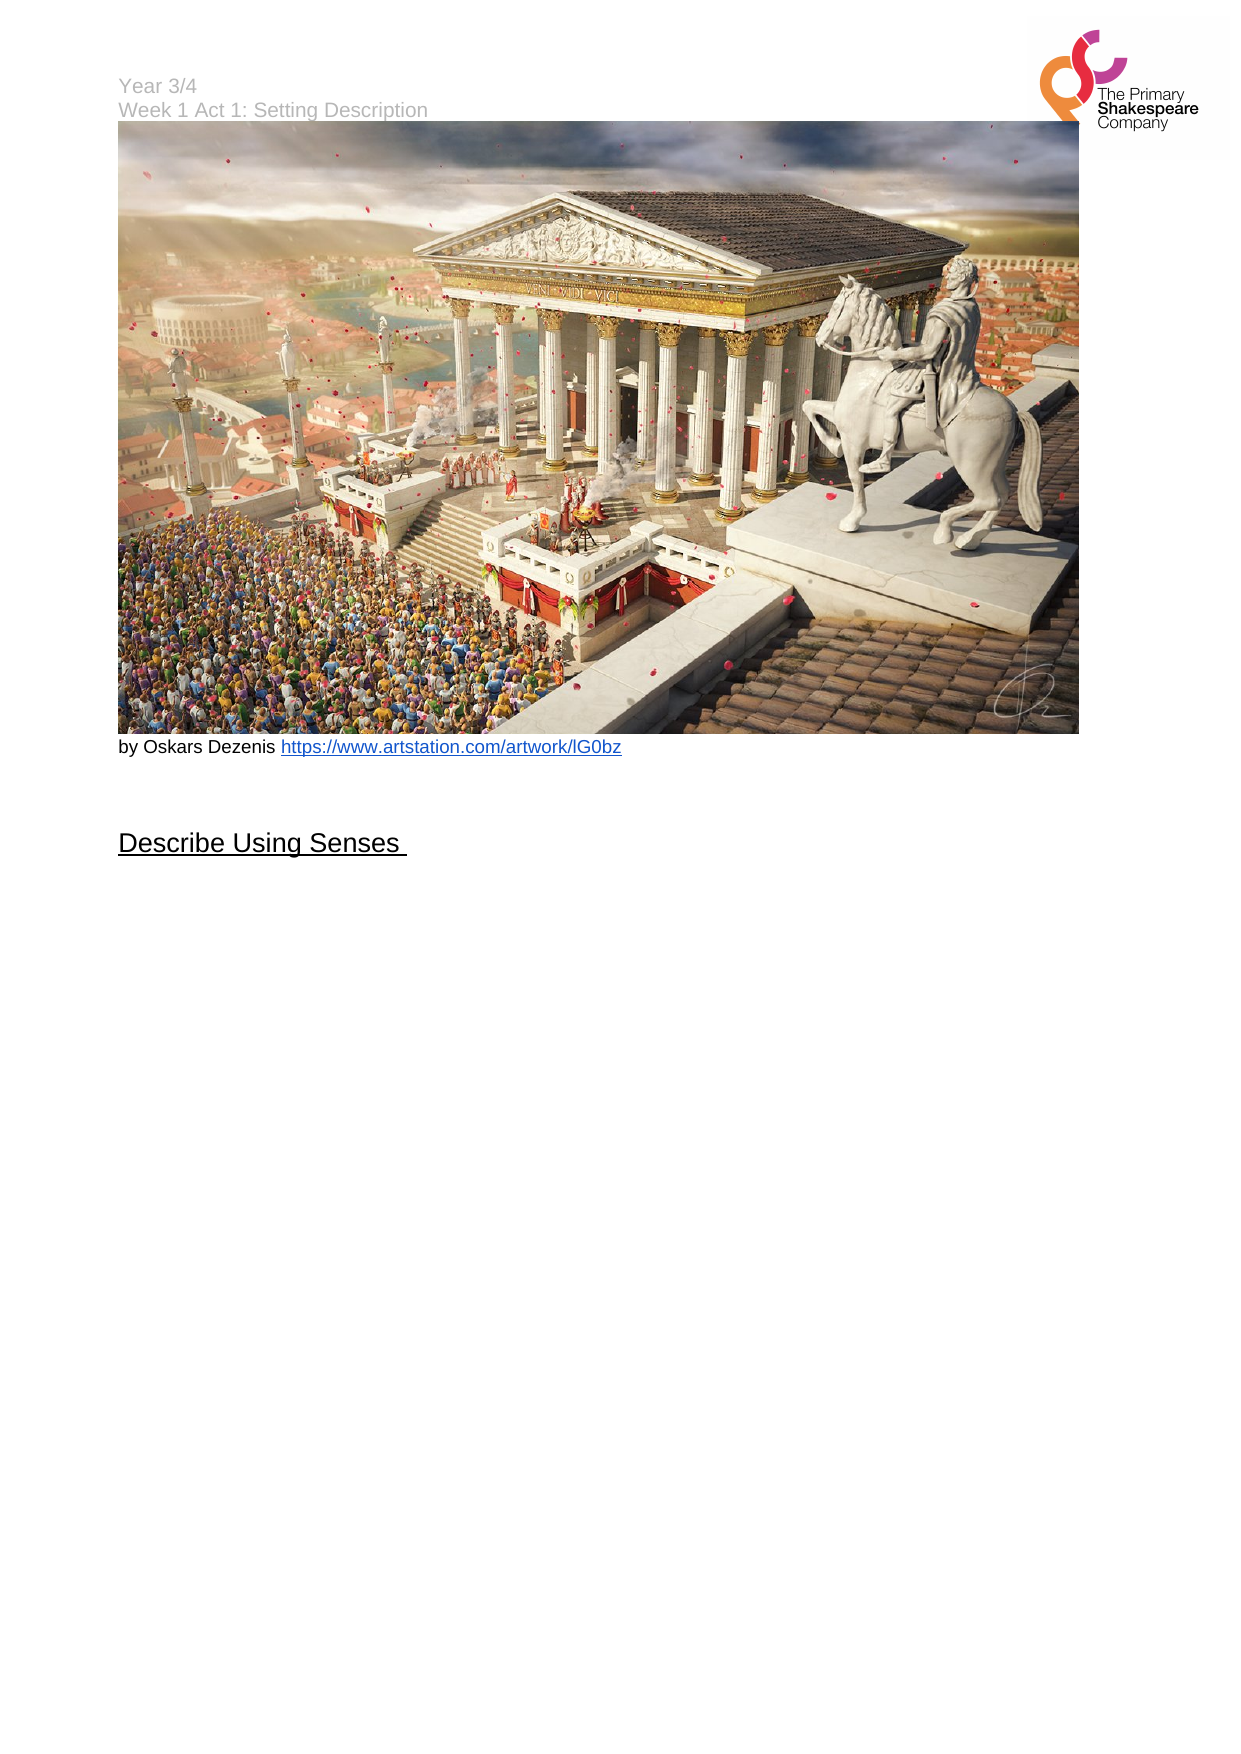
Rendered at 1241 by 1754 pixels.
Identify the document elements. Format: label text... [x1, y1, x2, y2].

text Describe Using Senses [118, 827, 1122, 858]
text by Oskars Dezenis https://www.artstation.com/artwork/lG0bz [118, 736, 1122, 758]
picture [118, 16, 1231, 734]
